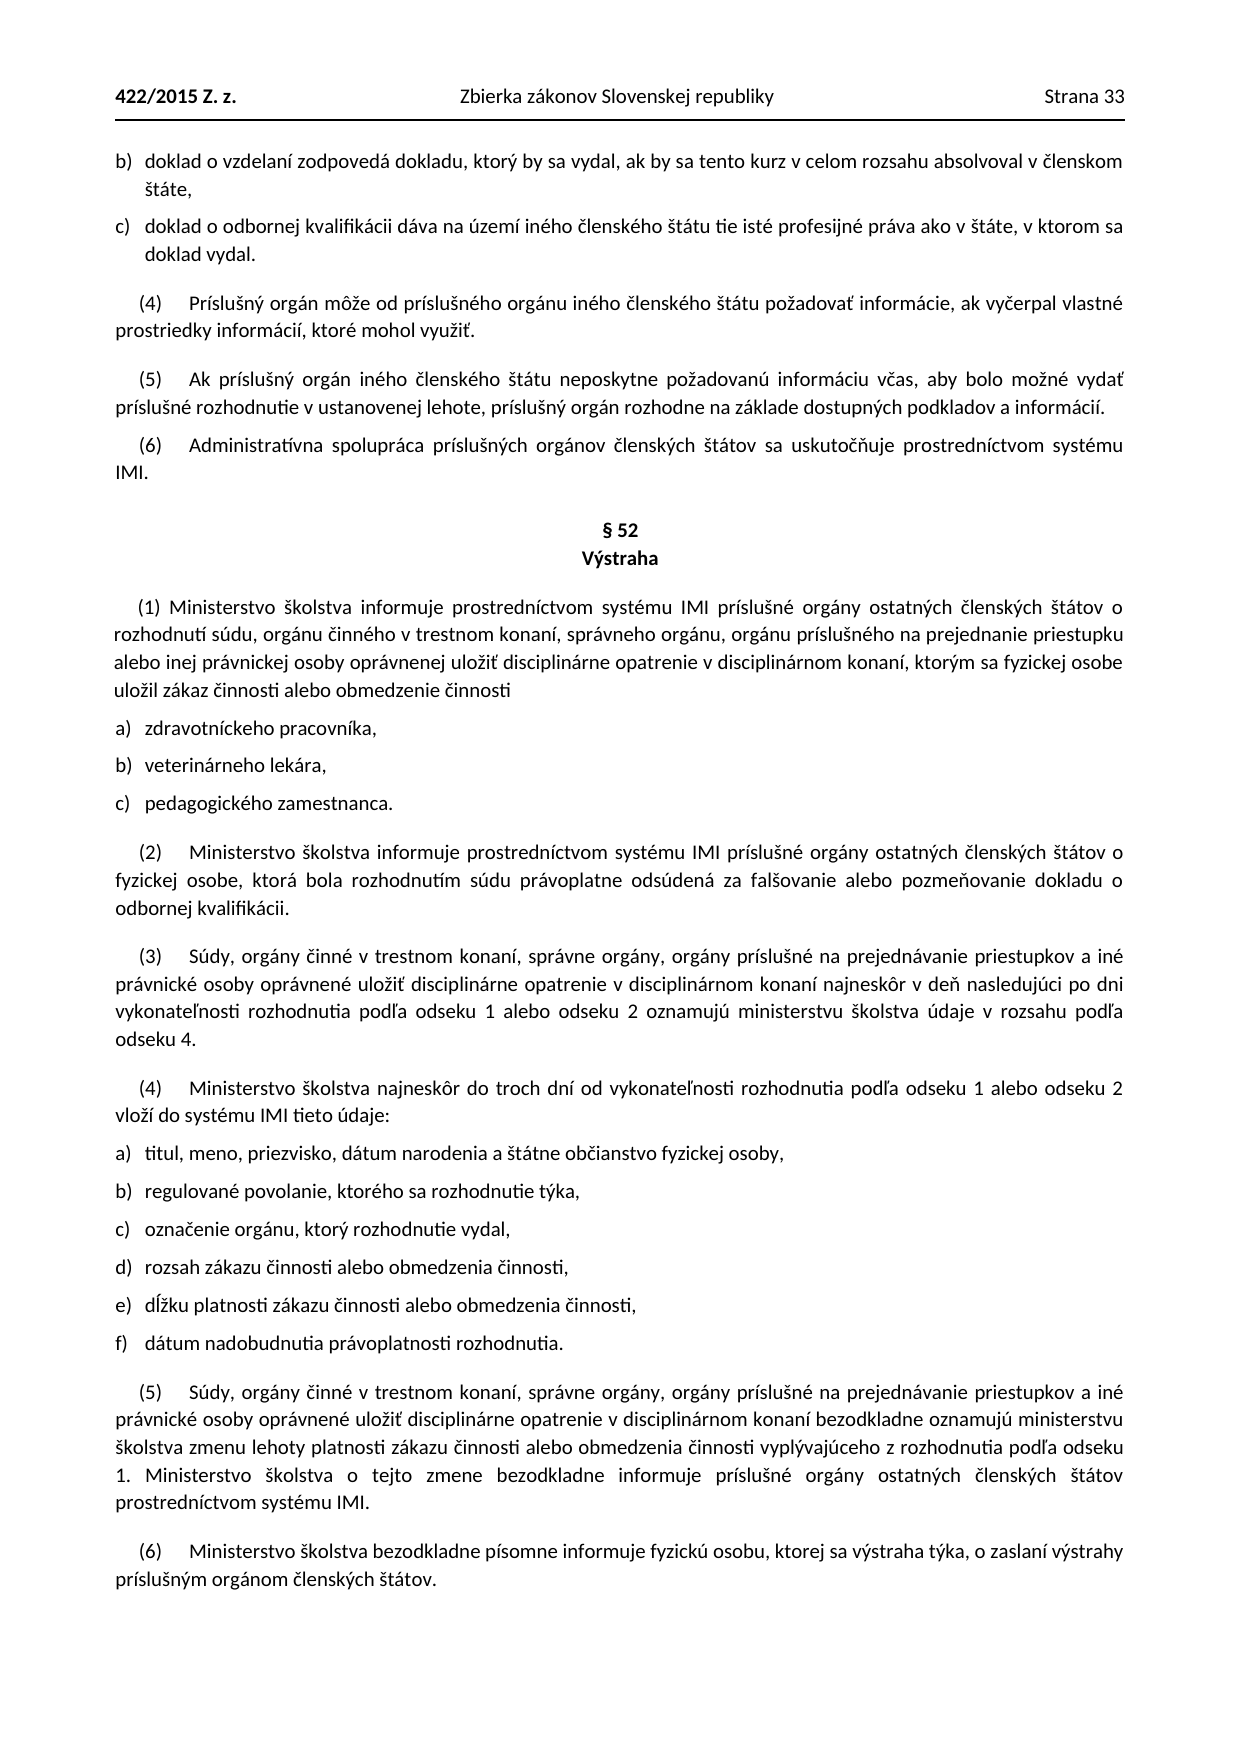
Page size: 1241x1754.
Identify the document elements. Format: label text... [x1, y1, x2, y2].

list Ak príslušný orgán iného členského štátu neposkytne požadovanú informáciu včas, aby bolo možné vydať príslušné rozhodnutie v ustanovenej lehote, príslušný orgán rozhodne na základe dostupných podkladov a informácií. [115, 366, 1125, 419]
list Administratívna spolupráca príslušných orgánov členských štátov sa uskutočňuje prostredníctvom systému IMI. [115, 432, 1125, 485]
list veterinárneho lekára, [115, 753, 1125, 778]
list zdravotníckeho pracovníka, [115, 715, 1125, 740]
text (1) Ministerstvo školstva informuje prostredníctvom systému IMI príslušné orgány ostatných členských štátov o rozhodnutí súdu, orgánu činného v trestnom konaní, správneho orgánu, orgánu príslušného na prejednanie priestupku alebo inej právnickej osoby oprávnenej uložiť disciplinárne opatrenie v disciplinárnom konaní, ktorým sa fyzickej osobe uložil zákaz činnosti alebo obmedzenie činnosti [113, 594, 1125, 702]
list Ministerstvo školstva najneskôr do troch dní od vykonateľnosti rozhodnutia podľa odseku 1 alebo odseku 2 vloží do systému IMI tieto údaje: [115, 1075, 1125, 1128]
text Výstraha [156, 546, 1084, 571]
list pedagogického zamestnanca. [115, 791, 1125, 816]
list Súdy, orgány činné v trestnom konaní, správne orgány, orgány príslušné na prejednávanie priestupkov a iné právnické osoby oprávnené uložiť disciplinárne opatrenie v disciplinárnom konaní najneskôr v deň nasledujúci po dni vykonateľnosti rozhodnutia podľa odseku 1 alebo odseku 2 oznamujú ministerstvu školstva údaje v rozsahu podľa odseku 4. [115, 943, 1125, 1052]
list dĺžku platnosti zákazu činnosti alebo obmedzenia činnosti, [115, 1292, 1125, 1318]
list rozsah zákazu činnosti alebo obmedzenia činnosti, [115, 1254, 1125, 1280]
list titul, meno, priezvisko, dátum narodenia a štátne občianstvo fyzickej osoby, [115, 1141, 1125, 1166]
list doklad o vzdelaní zodpovedá dokladu, ktorý by sa vydal, ak by sa tento kurz v celom rozsahu absolvoval v členskom štáte, [115, 148, 1125, 201]
list Ministerstvo školstva informuje prostredníctvom systému IMI príslušné orgány ostatných členských štátov o fyzickej osobe, ktorá bola rozhodnutím súdu právoplatne odsúdená za falšovanie alebo pozmeňovanie dokladu o odbornej kvalifikácii. [115, 839, 1125, 920]
list Príslušný orgán môže od príslušného orgánu iného členského štátu požadovať informácie, ak vyčerpal vlastné prostriedky informácií, ktoré mohol využiť. [115, 290, 1125, 343]
list Súdy, orgány činné v trestnom konaní, správne orgány, orgány príslušné na prejednávanie priestupkov a iné právnické osoby oprávnené uložiť disciplinárne opatrenie v disciplinárnom konaní bezodkladne oznamujú ministerstvu školstva zmenu lehoty platnosti zákazu činnosti alebo obmedzenia činnosti vyplývajúceho z rozhodnutia podľa odseku 1. Ministerstvo školstva o tejto zmene bezodkladne informuje príslušné orgány ostatných členských štátov prostredníctvom systému IMI. [115, 1379, 1125, 1515]
list regulované povolanie, ktorého sa rozhodnutie týka, [115, 1178, 1125, 1204]
text § 52 [156, 517, 1084, 543]
list doklad o odbornej kvalifikácii dáva na území iného členského štátu tie isté profesijné práva ako v štáte, v ktorom sa doklad vydal. [115, 214, 1125, 267]
list dátum nadobudnutia právoplatnosti rozhodnutia. [115, 1330, 1125, 1356]
list označenie orgánu, ktorý rozhodnutie vydal, [115, 1216, 1125, 1242]
list Ministerstvo školstva bezodkladne písomne informuje fyzickú osobu, ktorej sa výstraha týka, o zaslaní výstrahy príslušným orgánom členských štátov. [115, 1538, 1125, 1591]
